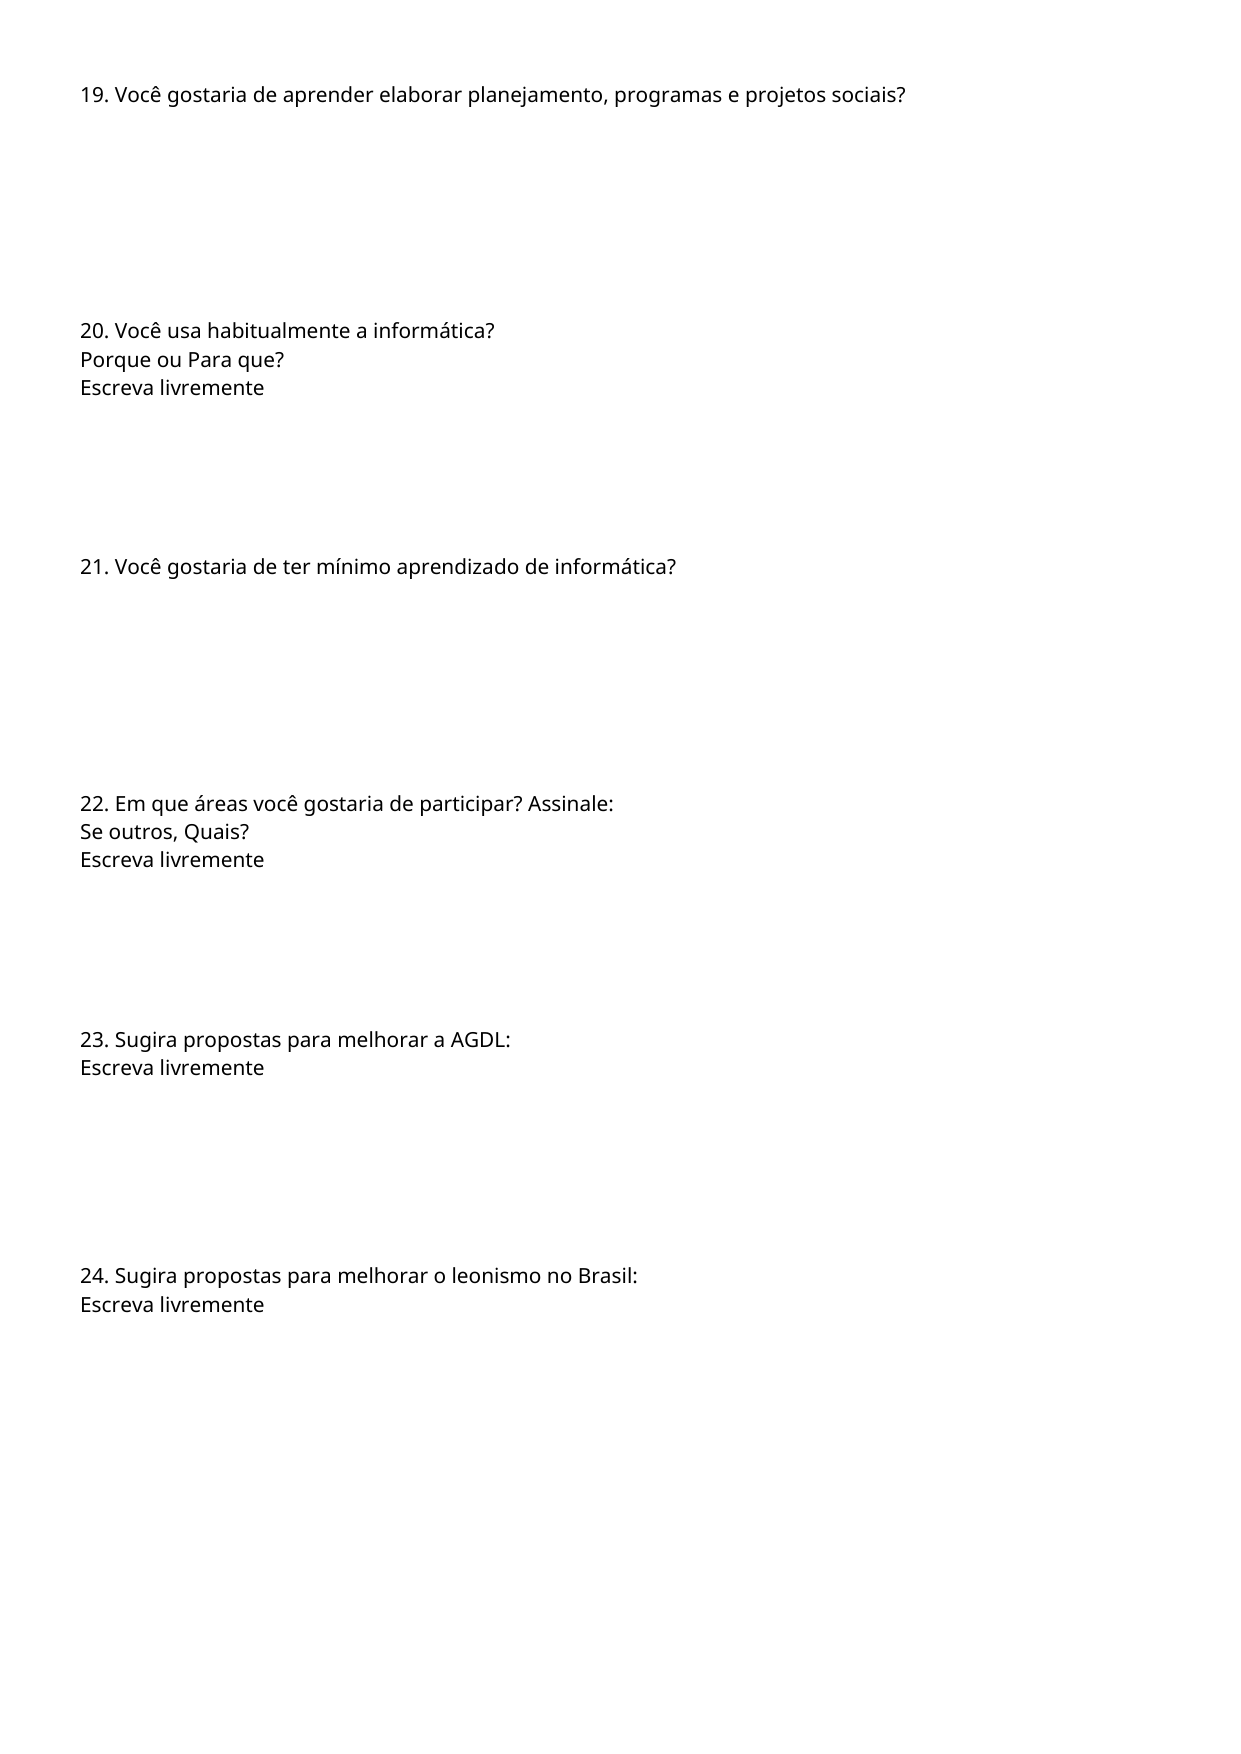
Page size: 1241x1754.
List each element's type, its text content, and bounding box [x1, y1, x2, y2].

table_cell 24. Sugira propostas para melhorar o leonismo no Brasil: Escreva livremente [75, 1256, 1168, 1492]
table_cell 23. Sugira propostas para melhorar a AGDL: Escreva livremente [75, 1020, 1168, 1256]
table_cell 21. Você gostaria de ter mínimo aprendizado de informática? [75, 548, 1168, 784]
table_cell 22. Em que áreas você gostaria de participar? Assinale: Se outros, Quais? Escreva livremente [75, 784, 1168, 1020]
table_cell 20. Você usa habitualmente a informática? Porque ou Para que? Escreva livremente [75, 311, 1168, 547]
table_cell 19. Você gostaria de aprender elaborar planejamento, programas e projetos sociais? [75, 75, 1168, 311]
